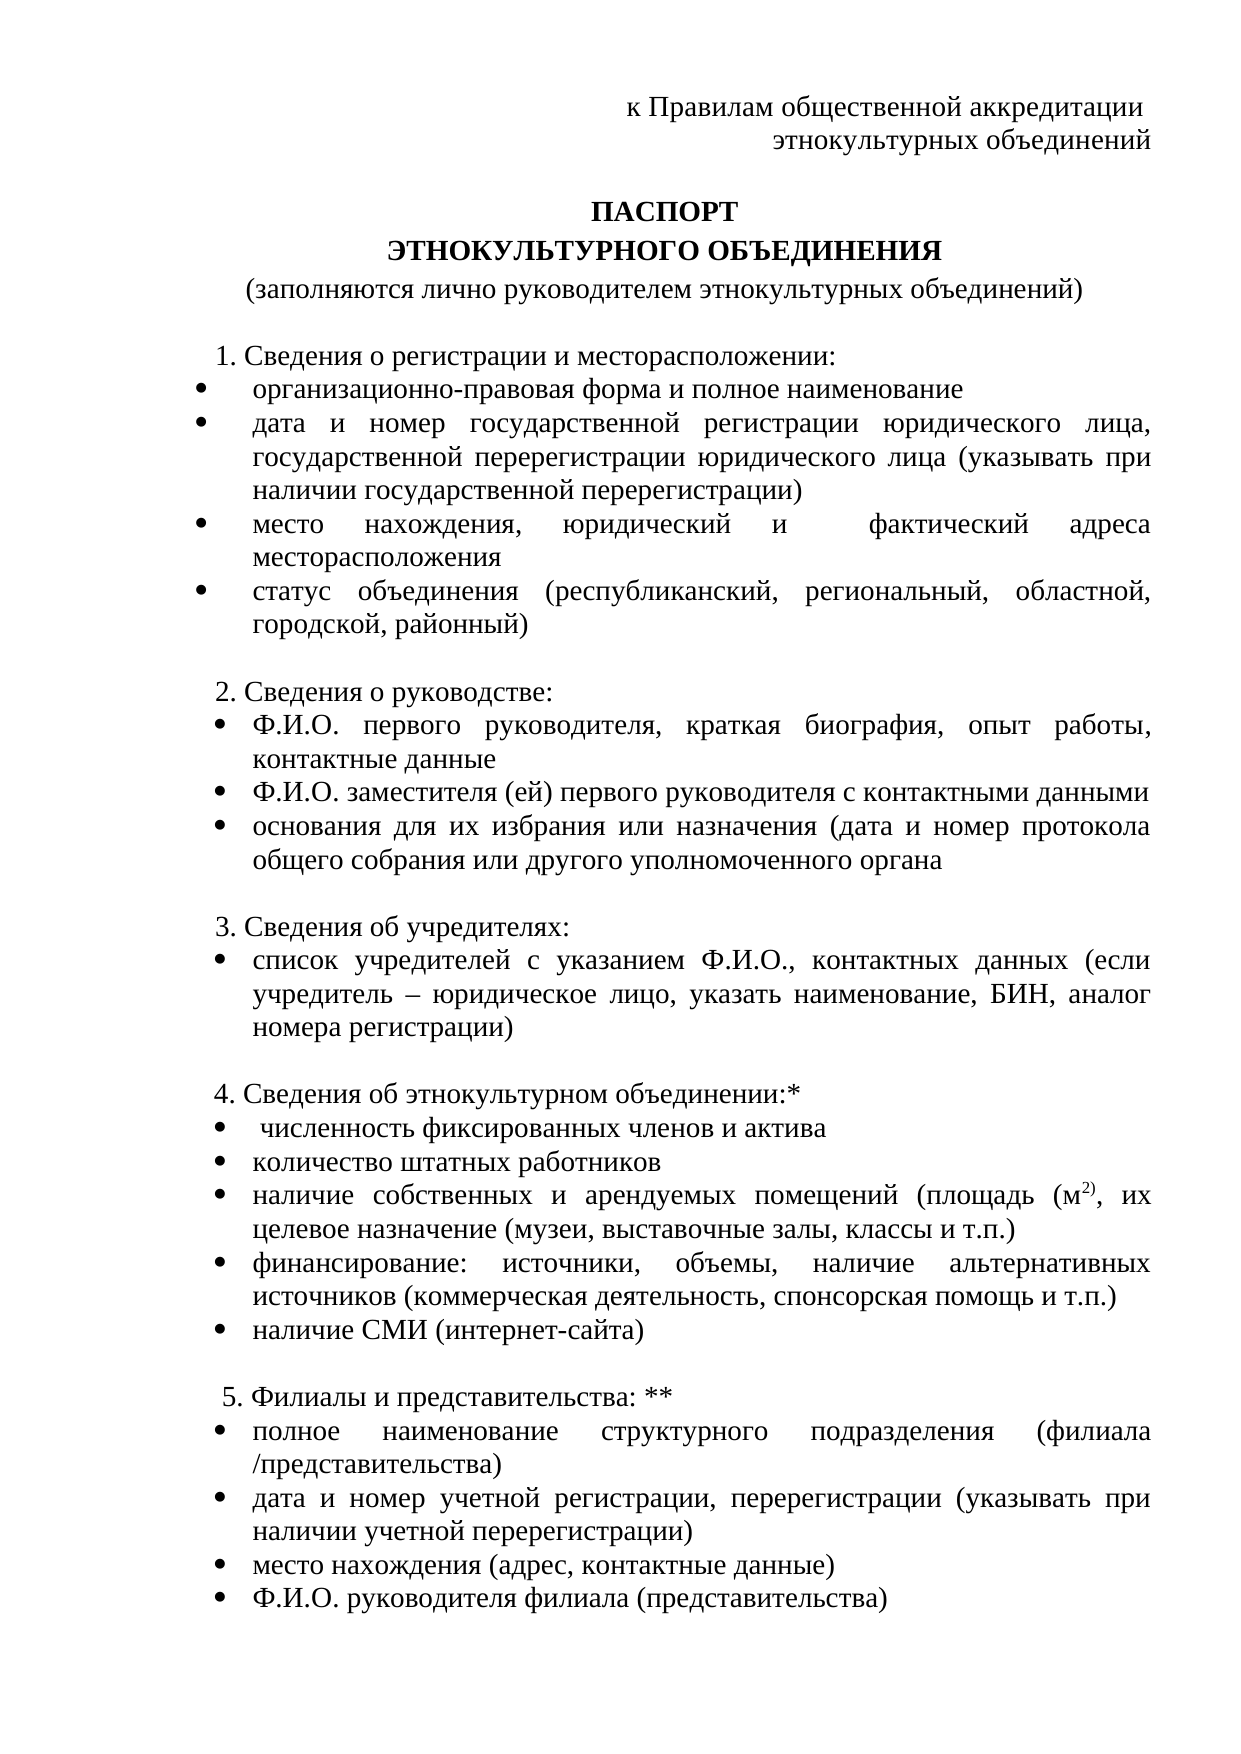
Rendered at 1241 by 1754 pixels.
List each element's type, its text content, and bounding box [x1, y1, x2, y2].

text 2. Сведения о руководстве: [177, 674, 1152, 707]
text 1. Сведения о регистрации и месторасположении: [177, 338, 1152, 371]
list дата и номер учетной регистрации, перерегистрации (указывать при наличии учетной перерегистрации) [215, 1480, 1152, 1547]
list дата и номер государственной регистрации юридического лица, государственной перерегистрации юридического лица (указывать при наличии государственной перерегистрации) [196, 405, 1152, 506]
list место нахождения, юридический и фактический адреса месторасположения [196, 506, 1152, 573]
list наличие собственных и арендуемых помещений (площадь (м2), их целевое назначение (музеи, выставочные залы, классы и т.п.) [215, 1177, 1152, 1245]
text ЭТНОКУЛЬТУРНОГО ОБЪЕДИНЕНИЯ [177, 233, 1152, 266]
list основания для их избрания или назначения (дата и номер протокола общего собрания или другого уполномоченного органа [215, 808, 1152, 875]
list Ф.И.О. руководителя филиала (представительства) [215, 1581, 1152, 1614]
list численность фиксированных членов и актива [215, 1110, 1152, 1144]
text 5. Филиалы и представительства: ** [177, 1379, 1152, 1413]
list место нахождения (адрес, контактные данные) [215, 1547, 1152, 1581]
list финансирование: источники, объемы, наличие альтернативных источников (коммерческая деятельность, спонсорская помощь и т.п.) [215, 1245, 1152, 1312]
list организационно-правовая форма и полное наименование [196, 371, 1152, 405]
list статус объединения (республиканский, региональный, областной, городской, районный) [196, 573, 1152, 640]
text 4. Сведения об этнокультурном объединении:* [177, 1077, 1152, 1110]
list Ф.И.О. заместителя (ей) первого руководителя с контактными данными [215, 774, 1152, 808]
list Ф.И.О. первого руководителя, краткая биография, опыт работы, контактные данные [215, 707, 1152, 774]
list количество штатных работников [215, 1144, 1152, 1177]
list полное наименование структурного подразделения (филиала /представительства) [215, 1413, 1152, 1480]
list наличие СМИ (интернет-сайта) [215, 1312, 1152, 1346]
text (заполняются лично руководителем этнокультурных объединений) [177, 271, 1152, 305]
text ПАСПОРТ [177, 194, 1152, 228]
list список учредителей с указанием Ф.И.О., контактных данных (если учредитель – юридическое лицо, указать наименование, БИН, аналог номера регистрации) [215, 942, 1152, 1043]
text к Правилам общественной аккредитации этнокультурных объединений [177, 89, 1152, 156]
text 3. Сведения об учредителях: [177, 909, 1152, 942]
